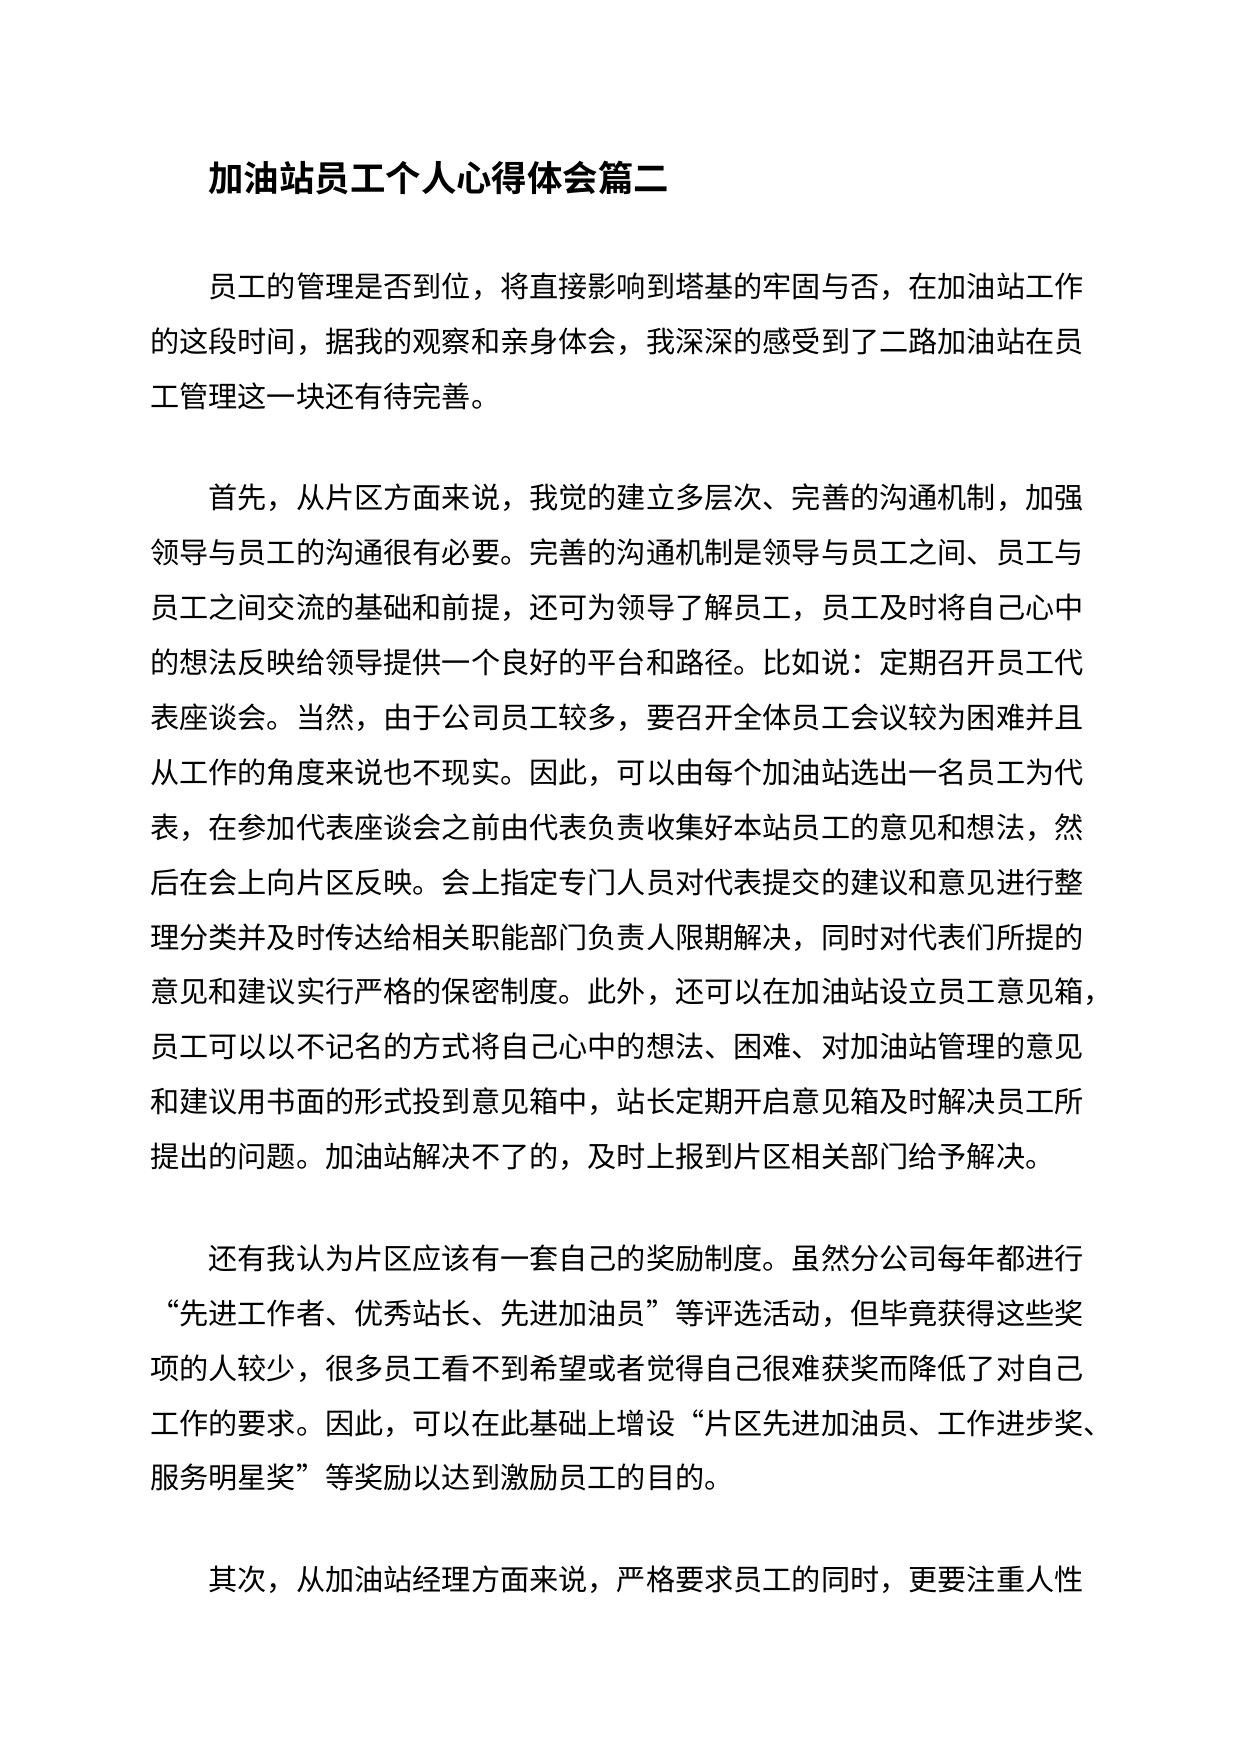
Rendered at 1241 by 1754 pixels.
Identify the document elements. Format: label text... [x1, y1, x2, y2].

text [150, 1557, 1090, 1599]
text 员工的管理是否到位，将直接影响到塔基的牢固与否，在加油站工作的这段时间，据我的观察和亲身体会，我深深的感受到了二路加油站在员工管理这一块还有待完善。 [150, 263, 1090, 416]
text 加油站员工个人心得体会篇二 [150, 150, 1090, 201]
text 首先，从片区方面来说，我觉的建立多层次、完善的沟通机制，加强领导与员工的沟通很有必要。完善的沟通机制是领导与员工之间、员工与员工之间交流的基础和前提，还可为领导了解员工，员工及时将自己心中的想法反映给领导提供一个良好的平台和路径。比如说：定期召开员工代表座谈会。当然，由于公司员工较多，要召开全体员工会议较为困难并且从工作的角度来说也不现实。因此，可以由每个加油站选出一名员工为代表，在参加代表座谈会之前由代表负责收集好本站员工的意见和想法，然后在会上向片区反映。会上指定专门人员对代表提交的建议和意见进行整理分类并及时传达给相关职能部门负责人限期解决，同时对代表们所提的意见和建议实行严格的保密制度。此外，还可以在加油站设立员工意见箱，员工可以以不记名的方式将自己心中的想法、困难、对加油站管理的意见和建议用书面的形式投到意见箱中，站长定期开启意见箱及时解决员工所提出的问题。加油站解决不了的，及时上报到片区相关部门给予解决。 [150, 475, 1090, 1176]
text 还有我认为片区应该有一套自己的奖励制度。虽然分公司每年都进行“先进工作者、优秀站长、先进加油员”等评选活动，但毕竟获得这些奖项的人较少，很多员工看不到希望或者觉得自己很难获奖而降低了对自己工作的要求。因此，可以在此基础上增设“片区先进加油员、工作进步奖、服务明星奖”等奖励以达到激励员工的目的。 [150, 1236, 1090, 1497]
